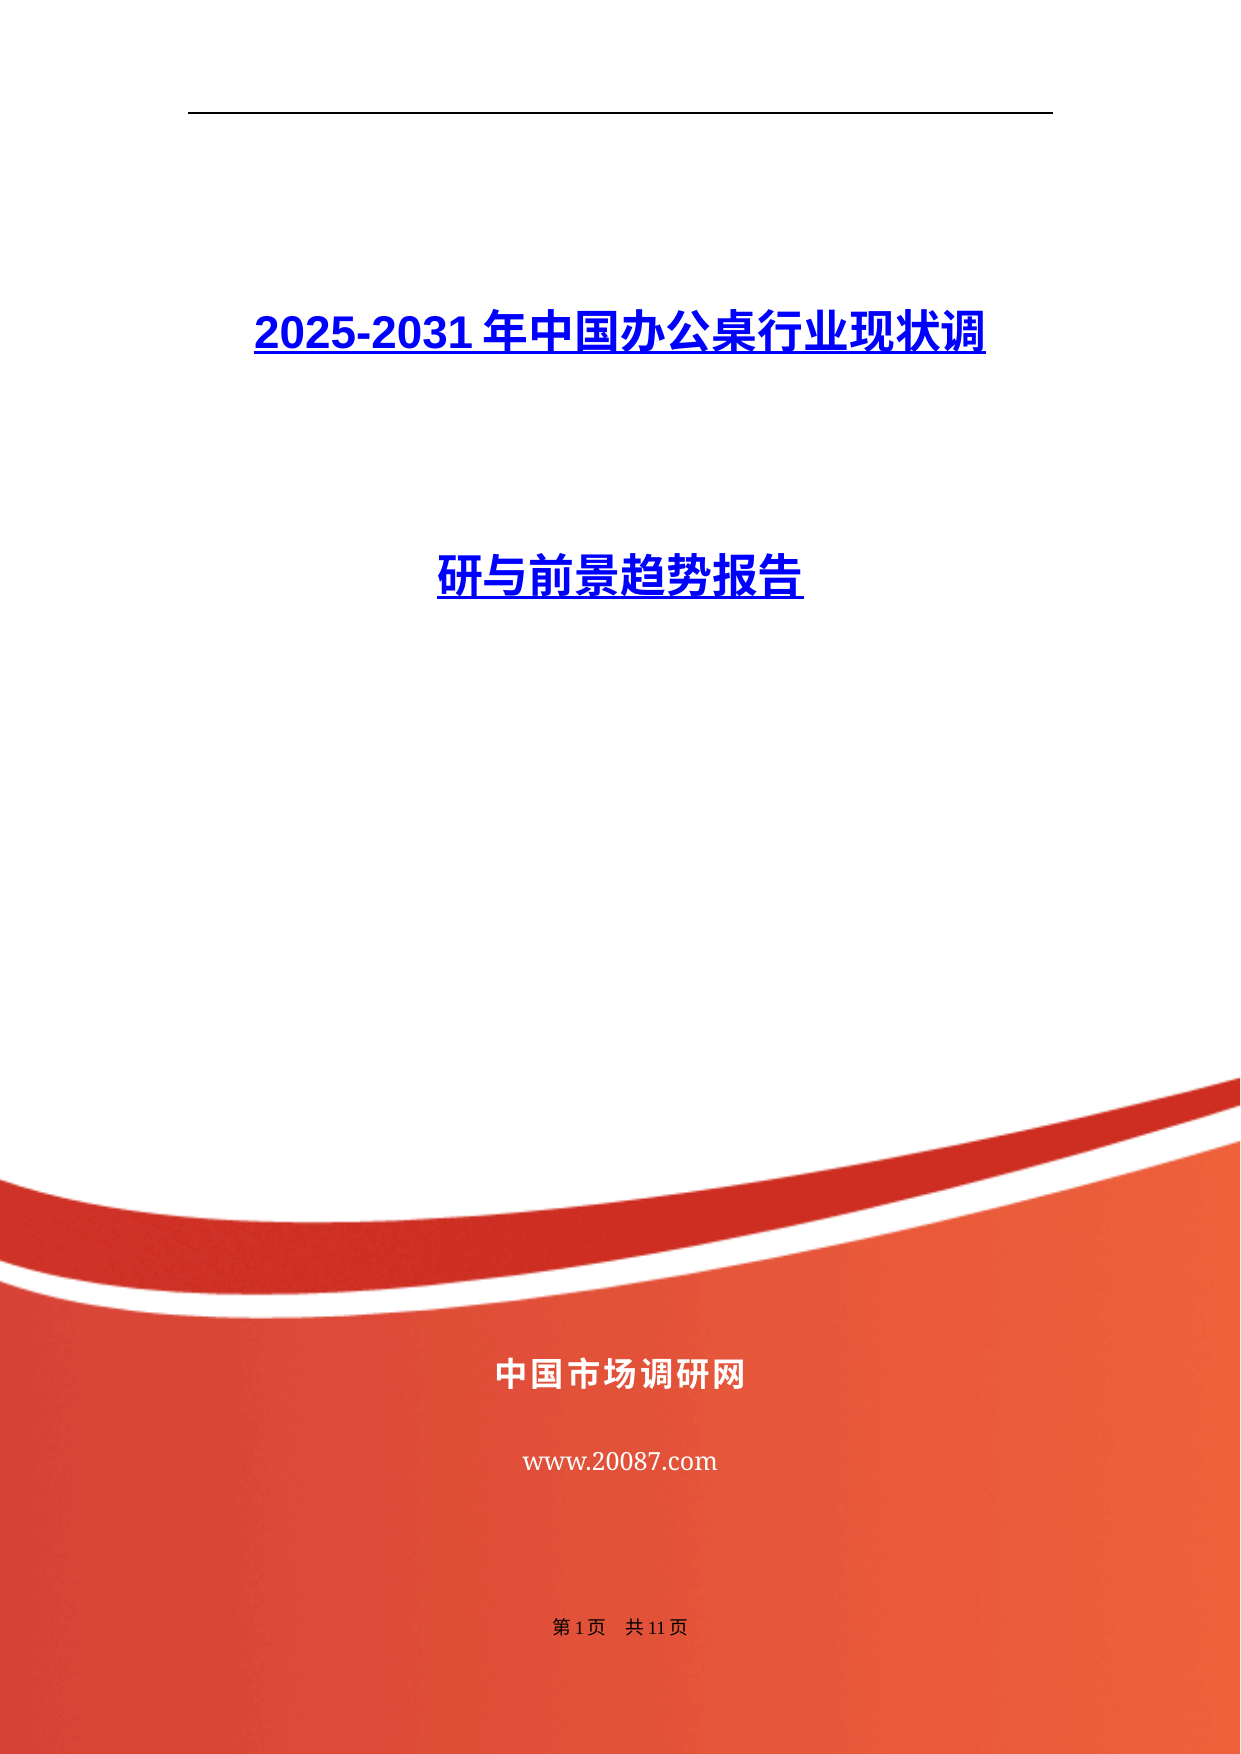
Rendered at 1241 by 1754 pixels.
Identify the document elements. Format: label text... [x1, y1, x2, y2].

text www.20087.com [187, 1428, 1053, 1493]
subtitle 中国市场调研网 [187, 1339, 1053, 1404]
picture [0, 1006, 1241, 1754]
table_header 2025-2031年中国办公桌行业现状调研与前景趋势报告 [188, 207, 1053, 773]
